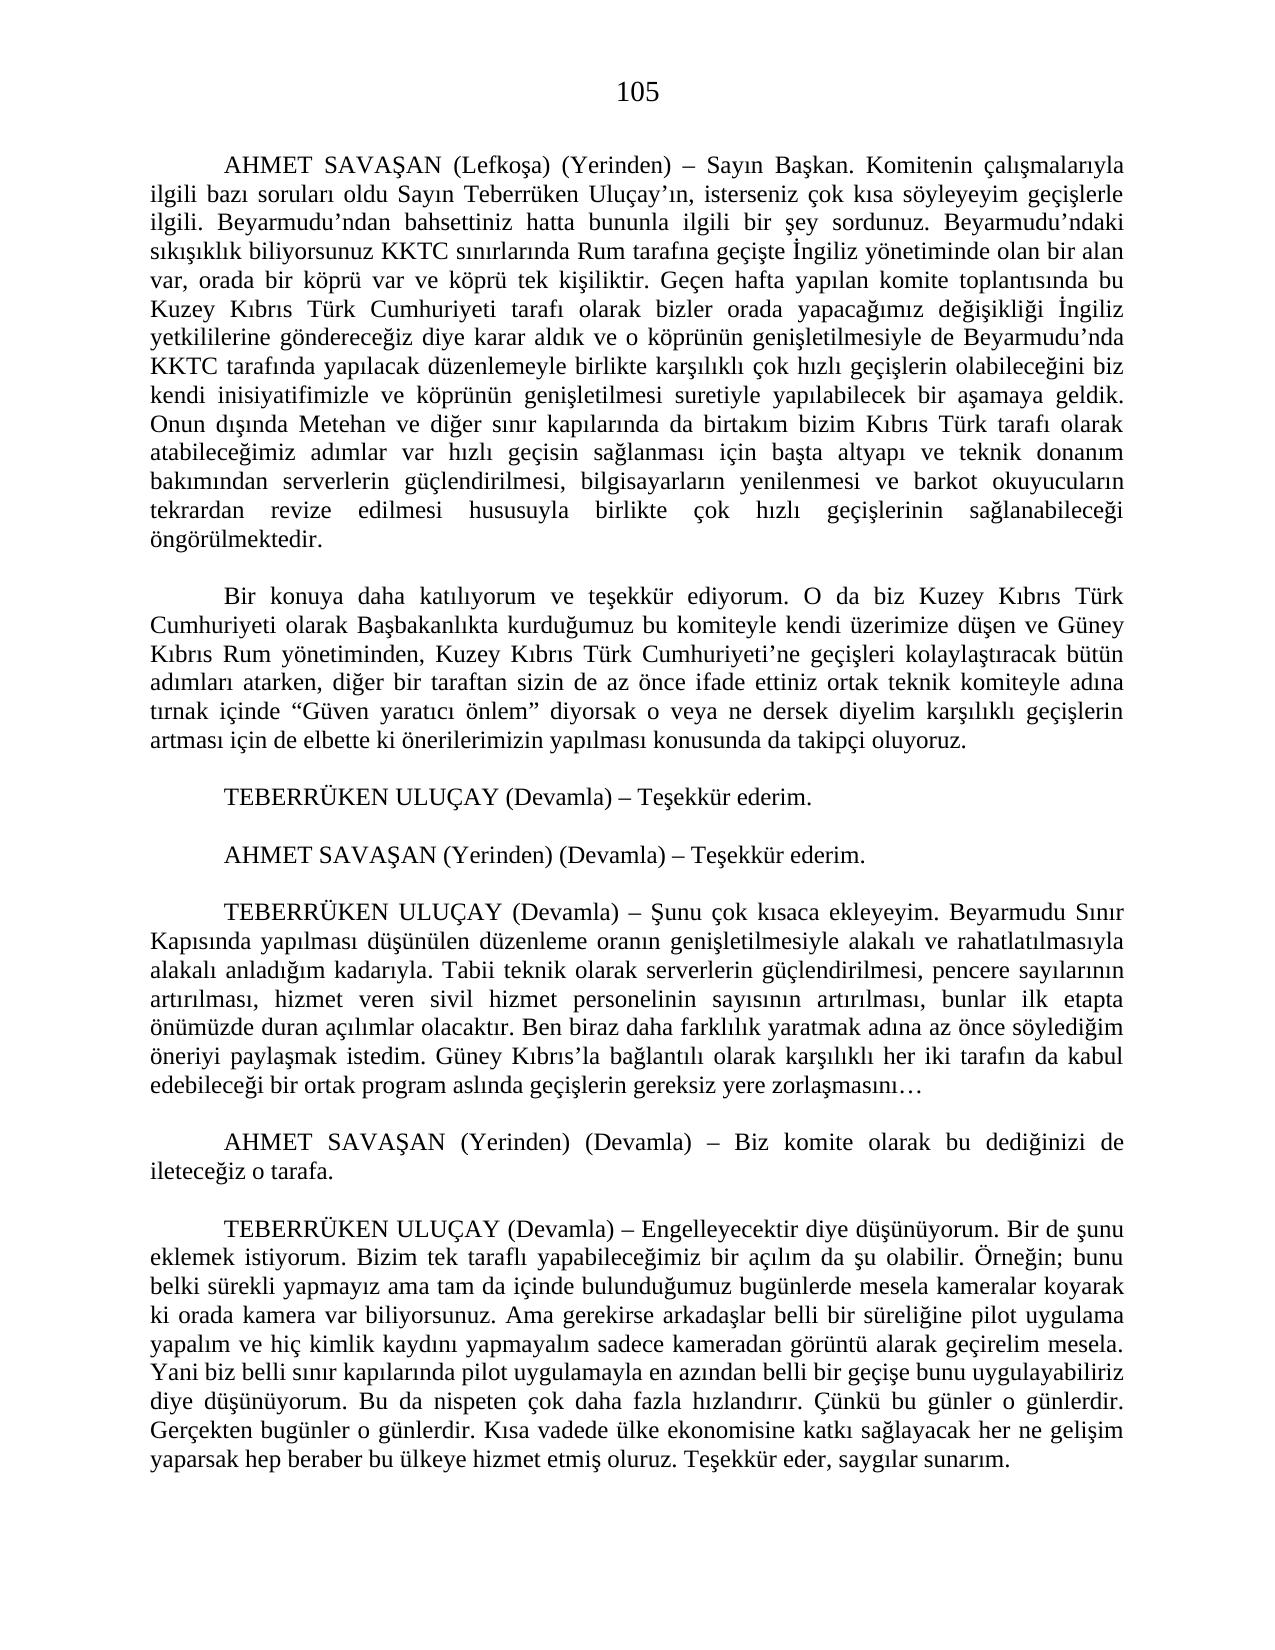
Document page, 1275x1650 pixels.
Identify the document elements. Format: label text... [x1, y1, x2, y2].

text AHMET SAVAŞAN (Lefkoşa) (Yerinden) – Sayın Başkan. Komitenin çalışmalarıyla ilgili bazı soruları oldu Sayın Teberrüken Uluçay’ın, isterseniz çok kısa söyleyeyim geçişlerle ilgili. Beyarmudu’ndan bahsettiniz hatta bununla ilgili bir şey sordunuz. Beyarmudu’ndaki sıkışıklık biliyorsunuz KKTC sınırlarında Rum tarafına geçişte İngiliz yönetiminde olan bir alan var, orada bir köprü var ve köprü tek kişiliktir. Geçen hafta yapılan komite toplantısında bu Kuzey Kıbrıs Türk Cumhuriyeti tarafı olarak bizler orada yapacağımız değişikliği İngiliz yetkililerine göndereceğiz diye karar aldık ve o köprünün genişletilmesiyle de Beyarmudu’nda KKTC tarafında yapılacak düzenlemeyle birlikte karşılıklı çok hızlı geçişlerin olabileceğini biz kendi inisiyatifimizle ve köprünün genişletilmesi suretiyle yapılabilecek bir aşamaya geldik. Onun dışında Metehan ve diğer sınır kapılarında da birtakım bizim Kıbrıs Türk tarafı olarak atabileceğimiz adımlar var hızlı geçisin sağlanması için başta altyapı ve teknik donanım bakımından serverlerin güçlendirilmesi, bilgisayarların yenilenmesi ve barkot okuyucuların tekrardan revize edilmesi hususuyla birlikte çok hızlı geçişlerinin sağlanabileceği öngörülmektedir. [150, 150, 1125, 552]
text TEBERRÜKEN ULUÇAY (Devamla) – Şunu çok kısaca ekleyeyim. Beyarmudu Sınır Kapısında yapılması düşünülen düzenleme oranın genişletilmesiyle alakalı ve rahatlatılmasıyla alakalı anladığım kadarıyla. Tabii teknik olarak serverlerin güçlendirilmesi, pencere sayılarının artırılması, hizmet veren sivil hizmet personelinin sayısının artırılması, bunlar ilk etapta önümüzde duran açılımlar olacaktır. Ben biraz daha farklılık yaratmak adına az önce söylediğim öneriyi paylaşmak istedim. Güney Kıbrıs’la bağlantılı olarak karşılıklı her iki tarafın da kabul edebileceği bir ortak program aslında geçişlerin gereksiz yere zorlaşmasını… [150, 897, 1125, 1099]
text Bir konuya daha katılıyorum ve teşekkür ediyorum. O da biz Kuzey Kıbrıs Türk Cumhuriyeti olarak Başbakanlıkta kurduğumuz bu komiteyle kendi üzerimize düşen ve Güney Kıbrıs Rum yönetiminden, Kuzey Kıbrıs Türk Cumhuriyeti’ne geçişleri kolaylaştıracak bütün adımları atarken, diğer bir taraftan sizin de az önce ifade ettiniz ortak teknik komiteyle adına tırnak içinde “Güven yaratıcı önlem” diyorsak o veya ne dersek diyelim karşılıklı geçişlerin artması için de elbette ki önerilerimizin yapılması konusunda da takipçi oluyoruz. [150, 581, 1125, 754]
text AHMET SAVAŞAN (Yerinden) (Devamla) – Teşekkür ederim. [150, 840, 1125, 869]
text TEBERRÜKEN ULUÇAY (Devamla) – Teşekkür ederim. [150, 782, 1125, 811]
text TEBERRÜKEN ULUÇAY (Devamla) – Engelleyecektir diye düşünüyorum. Bir de şunu eklemek istiyorum. Bizim tek taraflı yapabileceğimiz bir açılım da şu olabilir. Örneğin; bunu belki sürekli yapmayız ama tam da içinde bulunduğumuz bugünlerde mesela kameralar koyarak ki orada kamera var biliyorsunuz. Ama gerekirse arkadaşlar belli bir süreliğine pilot uygulama yapalım ve hiç kimlik kaydını yapmayalım sadece kameradan görüntü alarak geçirelim mesela. Yani biz belli sınır kapılarında pilot uygulamayla en azından belli bir geçişe bunu uygulayabiliriz diye düşünüyorum. Bu da nispeten çok daha fazla hızlandırır. Çünkü bu günler o günlerdir. Gerçekten bugünler o günlerdir. Kısa vadede ülke ekonomisine katkı sağlayacak her ne gelişim yaparsak hep beraber bu ülkeye hizmet etmiş oluruz. Teşekkür eder, saygılar sunarım. [150, 1214, 1125, 1472]
text AHMET SAVAŞAN (Yerinden) (Devamla) – Biz komite olarak bu dediğinizi de ileteceğiz o tarafa. [150, 1127, 1125, 1185]
